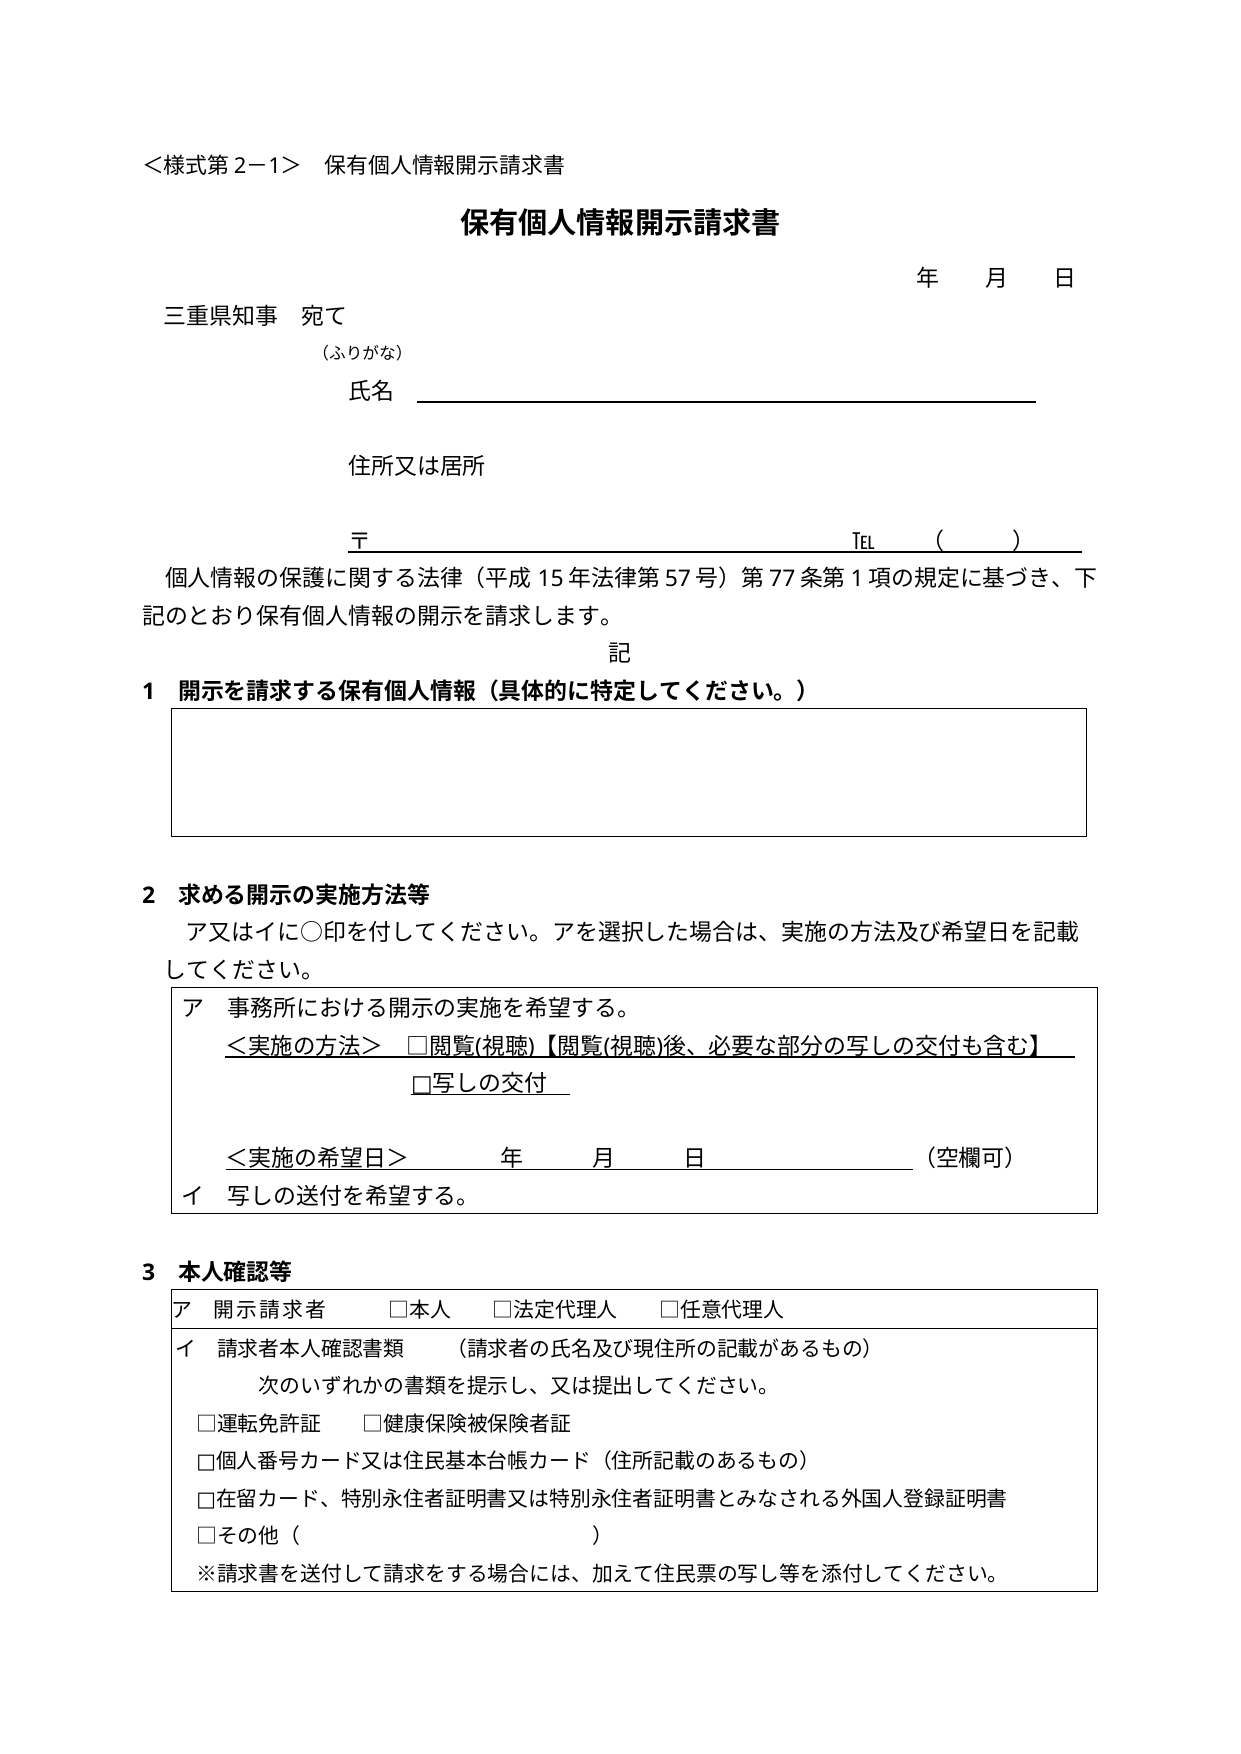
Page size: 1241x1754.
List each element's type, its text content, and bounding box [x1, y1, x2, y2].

text 三重県知事 宛て [164, 296, 1098, 333]
text （ふりがな） [142, 333, 1098, 371]
text 2 求める開示の実施方法等 [142, 874, 1098, 912]
table_header [172, 709, 1086, 836]
text 3 本人確認等 [142, 1252, 1098, 1289]
text 記 [142, 633, 1098, 671]
text 住所又は居所 [142, 446, 1098, 483]
text 年 月 日 [142, 258, 1077, 296]
text 氏名 [142, 371, 1098, 408]
table_header ア 事務所における開示の実施を希望する。 ＜実施の方法＞ □閲覧(視聴)【閲覧(視聴)後、必要な部分の写しの交付も含む】 □写しの交付 ＜実施の希望日＞ 年 月 日 （空欄可） イ 写しの送付を希望する。 [172, 988, 1097, 1213]
table_header ア 開示請求者 □本人 □法定代理人 □任意代理人 [172, 1290, 1097, 1328]
text 保有個人情報開示請求書 [142, 183, 1098, 258]
table_cell イ 請求者本人確認書類 （請求者の氏名及び現住所の記載があるもの） 次のいずれかの書類を提示し、又は提出してください。 □運転免許証 □健康保険被保険者証 □個人番号カード又は住民基本台帳カード（住所記載のあるもの） □在留カード、特別永住者証明書又は特別永住者証明書とみなされる外国人登録証明書 □その他（ ） ※請求書を送付して請求をする場合には、加えて住民票の写し等を添付してください。 [172, 1329, 1097, 1591]
text ＜様式第2－1＞ 保有個人情報開示請求書 [142, 146, 1098, 183]
text ア又はイに○印を付してください。アを選択した場合は、実施の方法及び希望日を記載してください。 [164, 912, 1098, 987]
text 1 開示を請求する保有個人情報（具体的に特定してください。） [142, 671, 1098, 708]
text 個人情報の保護に関する法律（平成15年法律第57号）第77条第1項の規定に基づき、下記のとおり保有個人情報の開示を請求します。 [142, 558, 1098, 633]
text 〒 ℡ （ ） [142, 521, 1098, 558]
